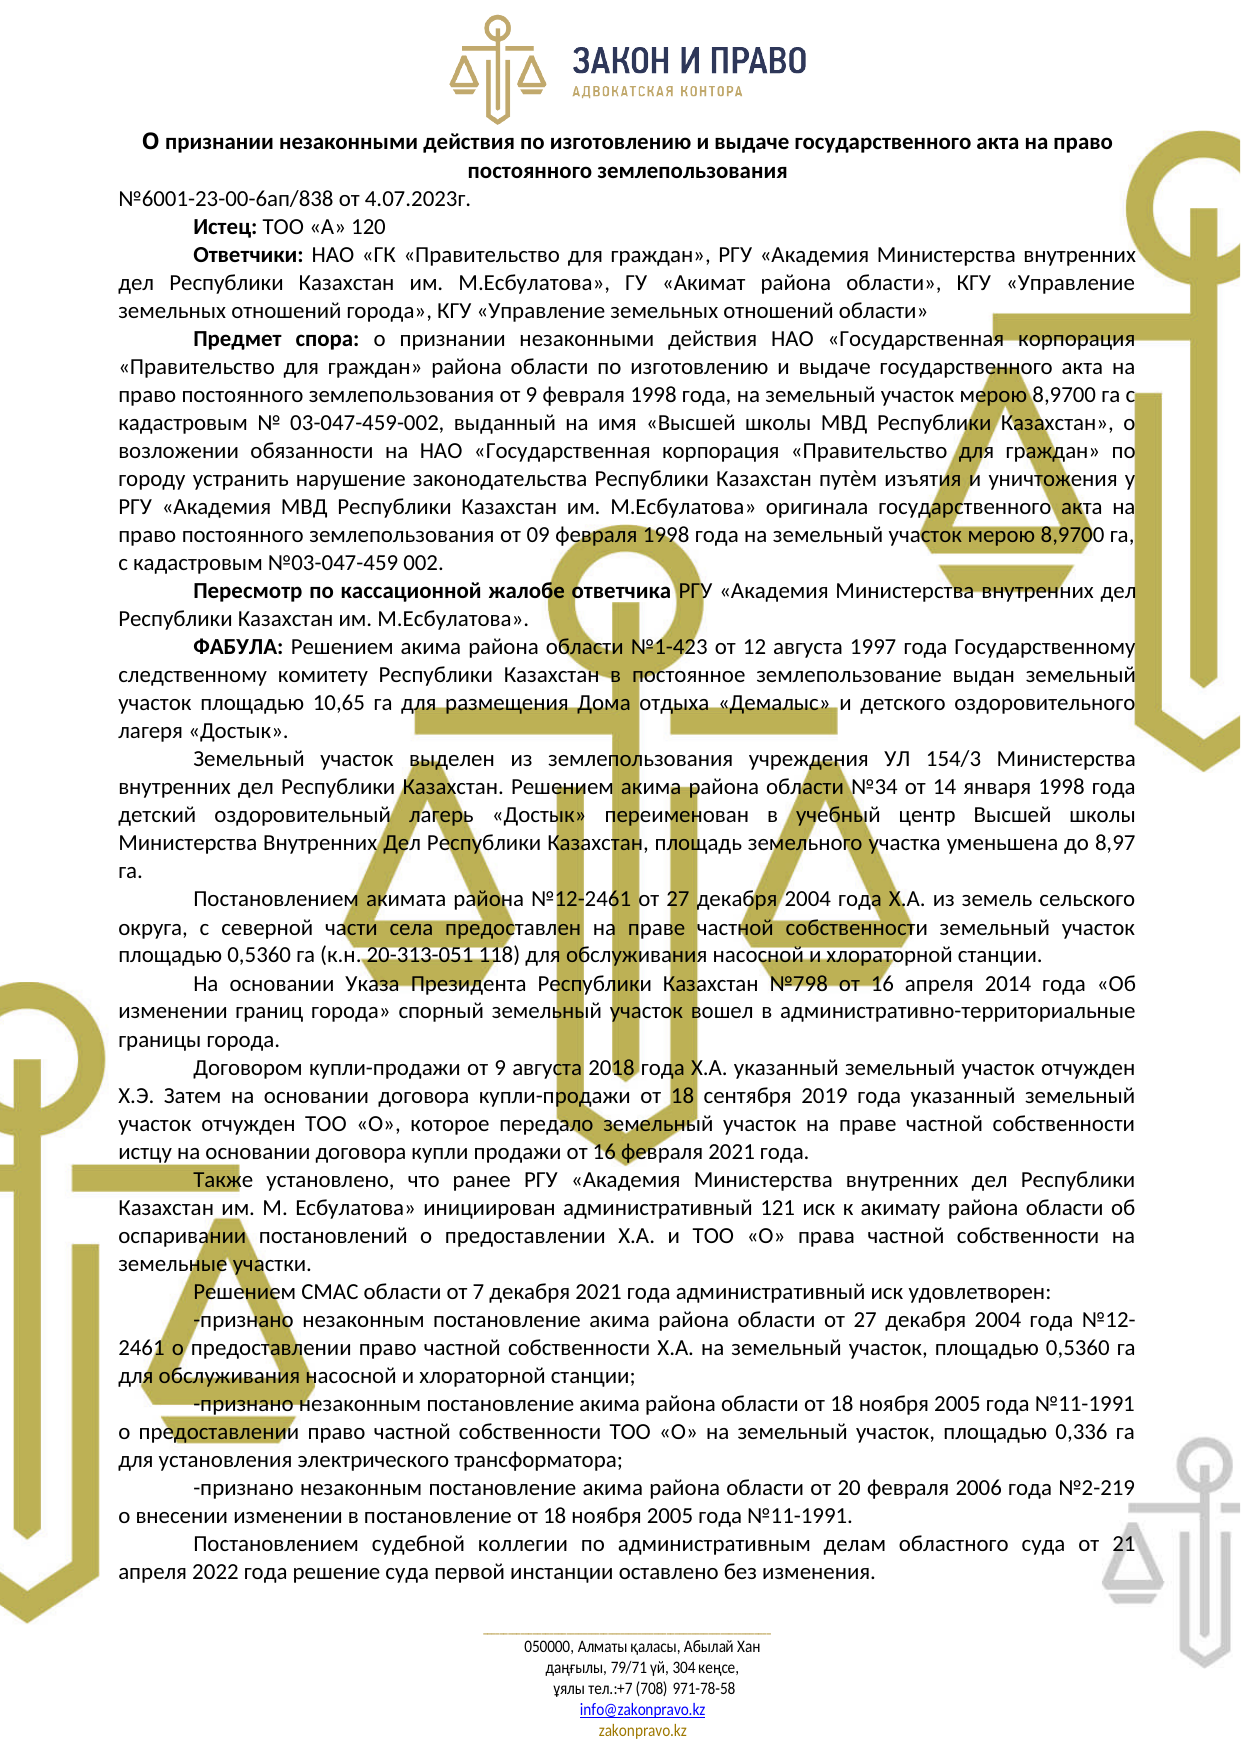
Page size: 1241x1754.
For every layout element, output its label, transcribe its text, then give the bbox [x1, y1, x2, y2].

text Также установлено, что ранее РГУ «Академия Министерства внутренних дел Республики Казахстан им. М. Есбулатова» инициирован административный 121 иск к акимату района области об оспаривании постановлений о предоставлении Х.А. и ТОО «О» права частной собственности на земельные участки. [118, 1165, 1137, 1277]
text -признано незаконным постановление акима района области от 20 февраля 2006 года №2-219 о внесении изменении в постановление от 18 ноября 2005 года №11-1991. [118, 1473, 1137, 1529]
text Постановлением судебной коллегии по административным делам областного суда от 21 апреля 2022 года решение суда первой инстанции оставлено без изменения. [118, 1529, 1137, 1585]
text -признано незаконным постановление акима района области от 27 декабря 2004 года №12-2461 о предоставлении право частной собственности Х.А. на земельный участок, площадью 0,5360 га для обслуживания насосной и хлораторной станции; [118, 1305, 1137, 1389]
text На основании Указа Президента Республики Казахстан №798 от 16 апреля 2014 года «Об изменении границ города» спорный земельный участок вошел в административно-территориальные границы города. [118, 969, 1137, 1053]
text -признано незаконным постановление акима района области от 18 ноября 2005 года №11-1991 о предоставлении право частной собственности ТОО «О» на земельный участок, площадью 0,336 га для установления электрического трансформатора; [118, 1389, 1137, 1473]
picture [0, 982, 316, 1754]
picture [341, 1585, 914, 1754]
picture [449, 14, 807, 125]
text Пересмотр по кассационной жалобе ответчика РГУ «Академия Министерства внутренних дел Республики Казахстан им. М.Есбулатова». [118, 576, 1137, 632]
text ФАБУЛА: Решением акима района области №1-423 от 12 августа 1997 года Государственному следственному комитету Республики Казахстан в постоянное землепользование выдан земельный участок площадью 10,65 га для размещения Дома отдыха «Демалыс» и детского оздоровительного лагеря «Достык». [118, 632, 1137, 744]
text Решением СМАС области от 7 декабря 2021 года административный иск удовлетворен: [118, 1277, 1137, 1305]
text №6001-23-00-6ап/838 от 4.07.2023г. [118, 184, 1137, 212]
text Истец: ТОО «А» 120 [118, 212, 1137, 240]
text Договором купли-продажи от 9 августа 2018 года Х.А. указанный земельный участок отчужден Х.Э. Затем на основании договора купли-продажи от 18 сентября 2019 года указанный земельный участок отчужден ТОО «О», которое передало земельный участок на праве частной собственности истцу на основании договора купли продажи от 16 февраля 2021 года. [118, 1053, 1137, 1165]
picture [919, 130, 1241, 1669]
text Ответчики: НАО «ГК «Правительство для граждан», РГУ «Академия Министерства внутренних дел Республики Казахстан им. М.Есбулатова», ГУ «Акимат района области», КГУ «Управление земельных отношений города», КГУ «Управление земельных отношений области» [118, 240, 1137, 324]
text Постановлением акимата района №12-2461 от 27 декабря 2004 года Х.А. из земель сельского округа, с северной части села предоставлен на праве частной собственности земельный участок площадью 0,5360 га (к.н. 20-313-051 118) для обслуживания насосной и хлораторной станции. [118, 884, 1137, 969]
text Земельный участок выделен из землепользования учреждения УЛ 154/3 Министерства внутренних дел Республики Казахстан. Решением акима района области №34 от 14 января 1998 года детский оздоровительный лагерь «Достык» переименован в учебный центр Высшей школы Министерства Внутренних Дел Республики Казахстан, площадь земельного участка уменьшена до 8,97 га. [118, 744, 1137, 884]
text О признании незаконными действия по изготовлению и выдаче государственного акта на право постоянного землепользования [118, 125, 1137, 184]
text Предмет спора: о признании незаконными действия НАО «Государственная корпорация «Правительство для граждан» района области по изготовлению и выдаче государственного акта на право постоянного землепользования от 9 февраля 1998 года, на земельный участок мерою 8,9700 га с кадастровым № 03-047-459-002, выданный на имя «Высшей школы МВД Республики Казахстан», о возложении обязанности на НАО «Государственная корпорация «Правительство для граждан» по городу устранить нарушение законодательства Республики Казахстан путѐм изъятия и уничтожения у РГУ «Академия МВД Республики Казахстан им. М.Есбулатова» оригинала государственного акта на право постоянного землепользования от 09 февраля 1998 года на земельный участок мерою 8,9700 га, с кадастровым №03-047-459 002. [118, 324, 1137, 576]
